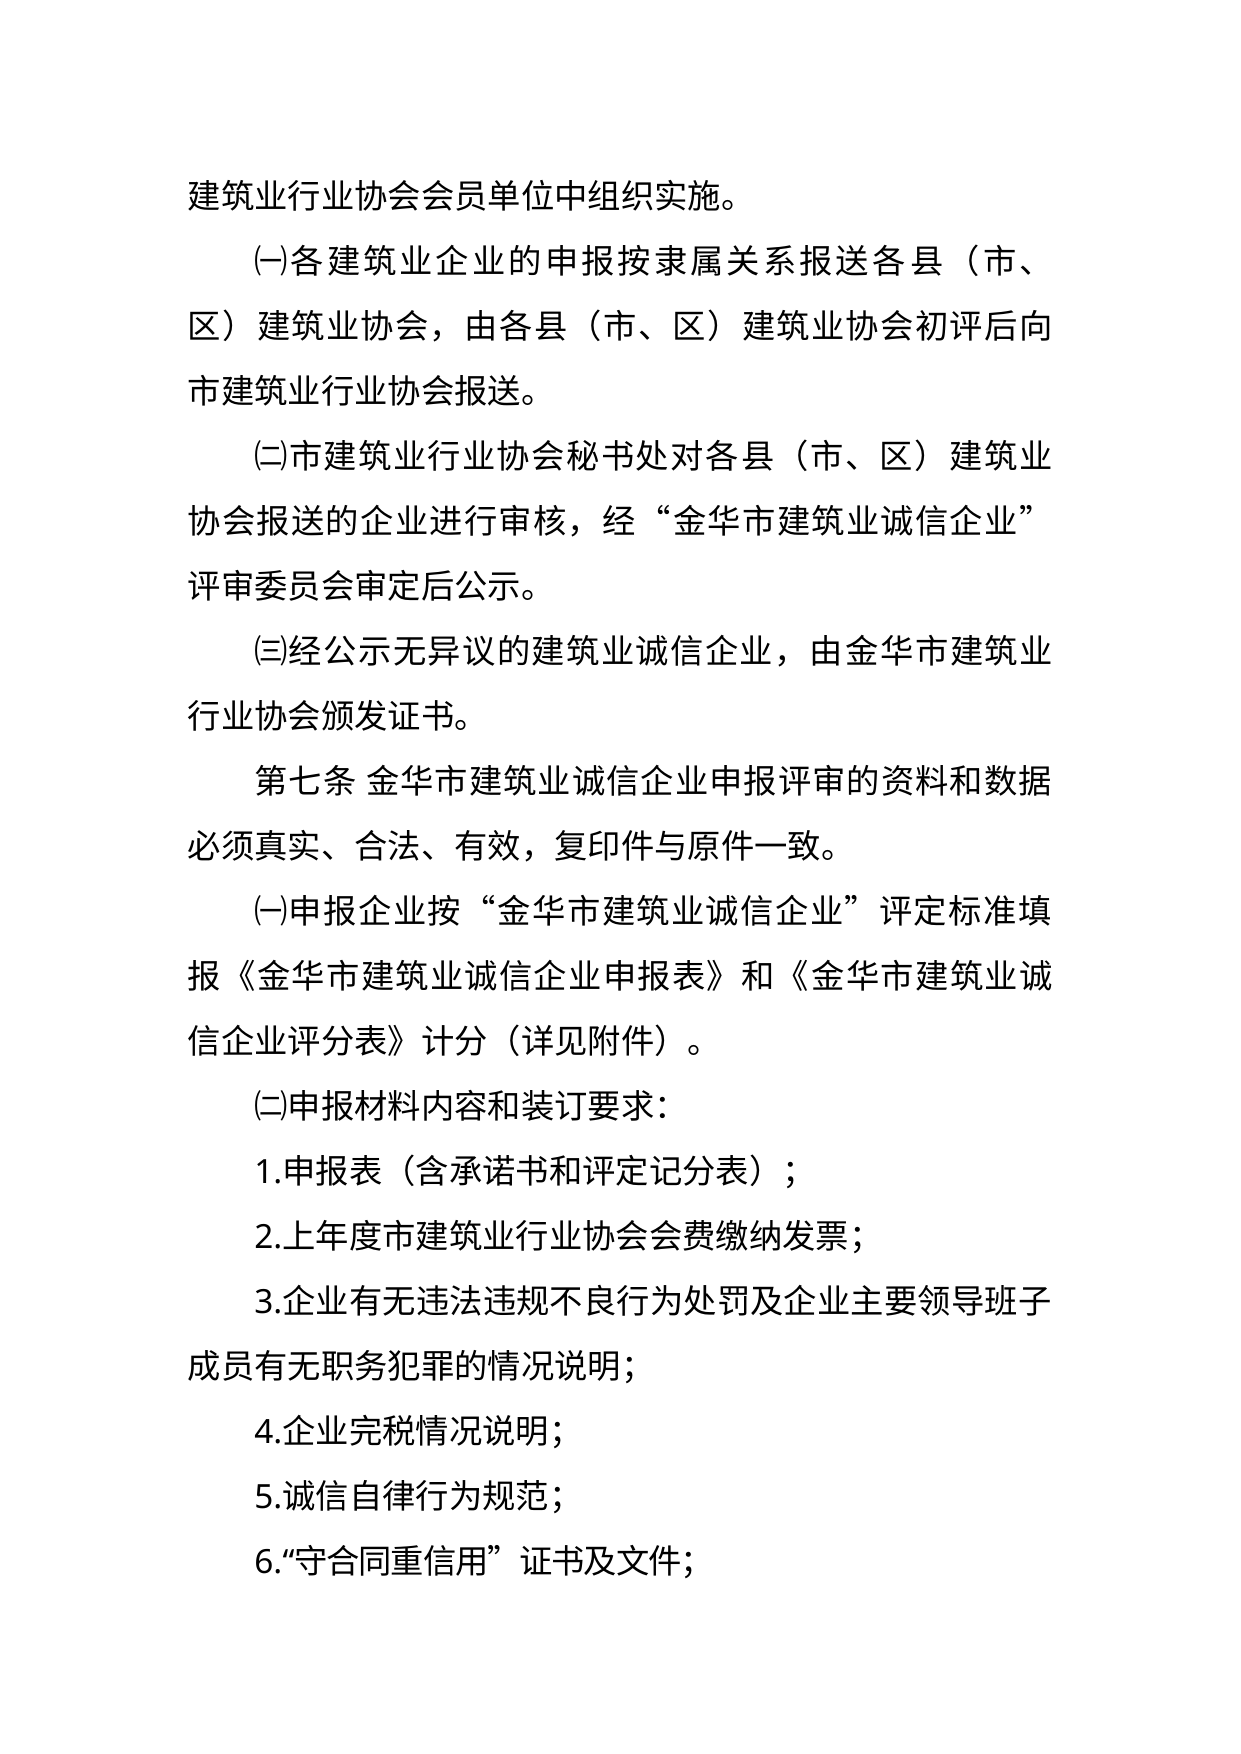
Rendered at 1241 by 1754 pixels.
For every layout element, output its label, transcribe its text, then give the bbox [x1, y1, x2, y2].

text ㈠各建筑业企业的申报按隶属关系报送各县（市、区）建筑业协会，由各县（市、区）建筑业协会初评后向市建筑业行业协会报送。 [187, 227, 1053, 422]
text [187, 162, 1053, 227]
text 1.申报表（含承诺书和评定记分表）； [187, 1137, 1053, 1202]
text 4.企业完税情况说明； [187, 1397, 1053, 1462]
text 2.上年度市建筑业行业协会会费缴纳发票； [187, 1202, 1053, 1267]
text ㈡申报材料内容和装订要求： [187, 1072, 1053, 1137]
text ㈡市建筑业行业协会秘书处对各县（市、区）建筑业协会报送的企业进行审核，经“金华市建筑业诚信企业”评审委员会审定后公示。 [187, 422, 1053, 617]
text ㈢经公示无异议的建筑业诚信企业，由金华市建筑业行业协会颁发证书。 [187, 617, 1053, 747]
text 6.“守合同重信用”证书及文件； [187, 1527, 1053, 1592]
text ㈠申报企业按“金华市建筑业诚信企业”评定标准填报《金华市建筑业诚信企业申报表》和《金华市建筑业诚信企业评分表》计分（详见附件）。 [187, 877, 1053, 1072]
text 5.诚信自律行为规范； [187, 1462, 1053, 1527]
text 3.企业有无违法违规不良行为处罚及企业主要领导班子成员有无职务犯罪的情况说明； [187, 1267, 1053, 1397]
text 第七条 金华市建筑业诚信企业申报评审的资料和数据必须真实、合法、有效，复印件与原件一致。 [187, 747, 1053, 877]
